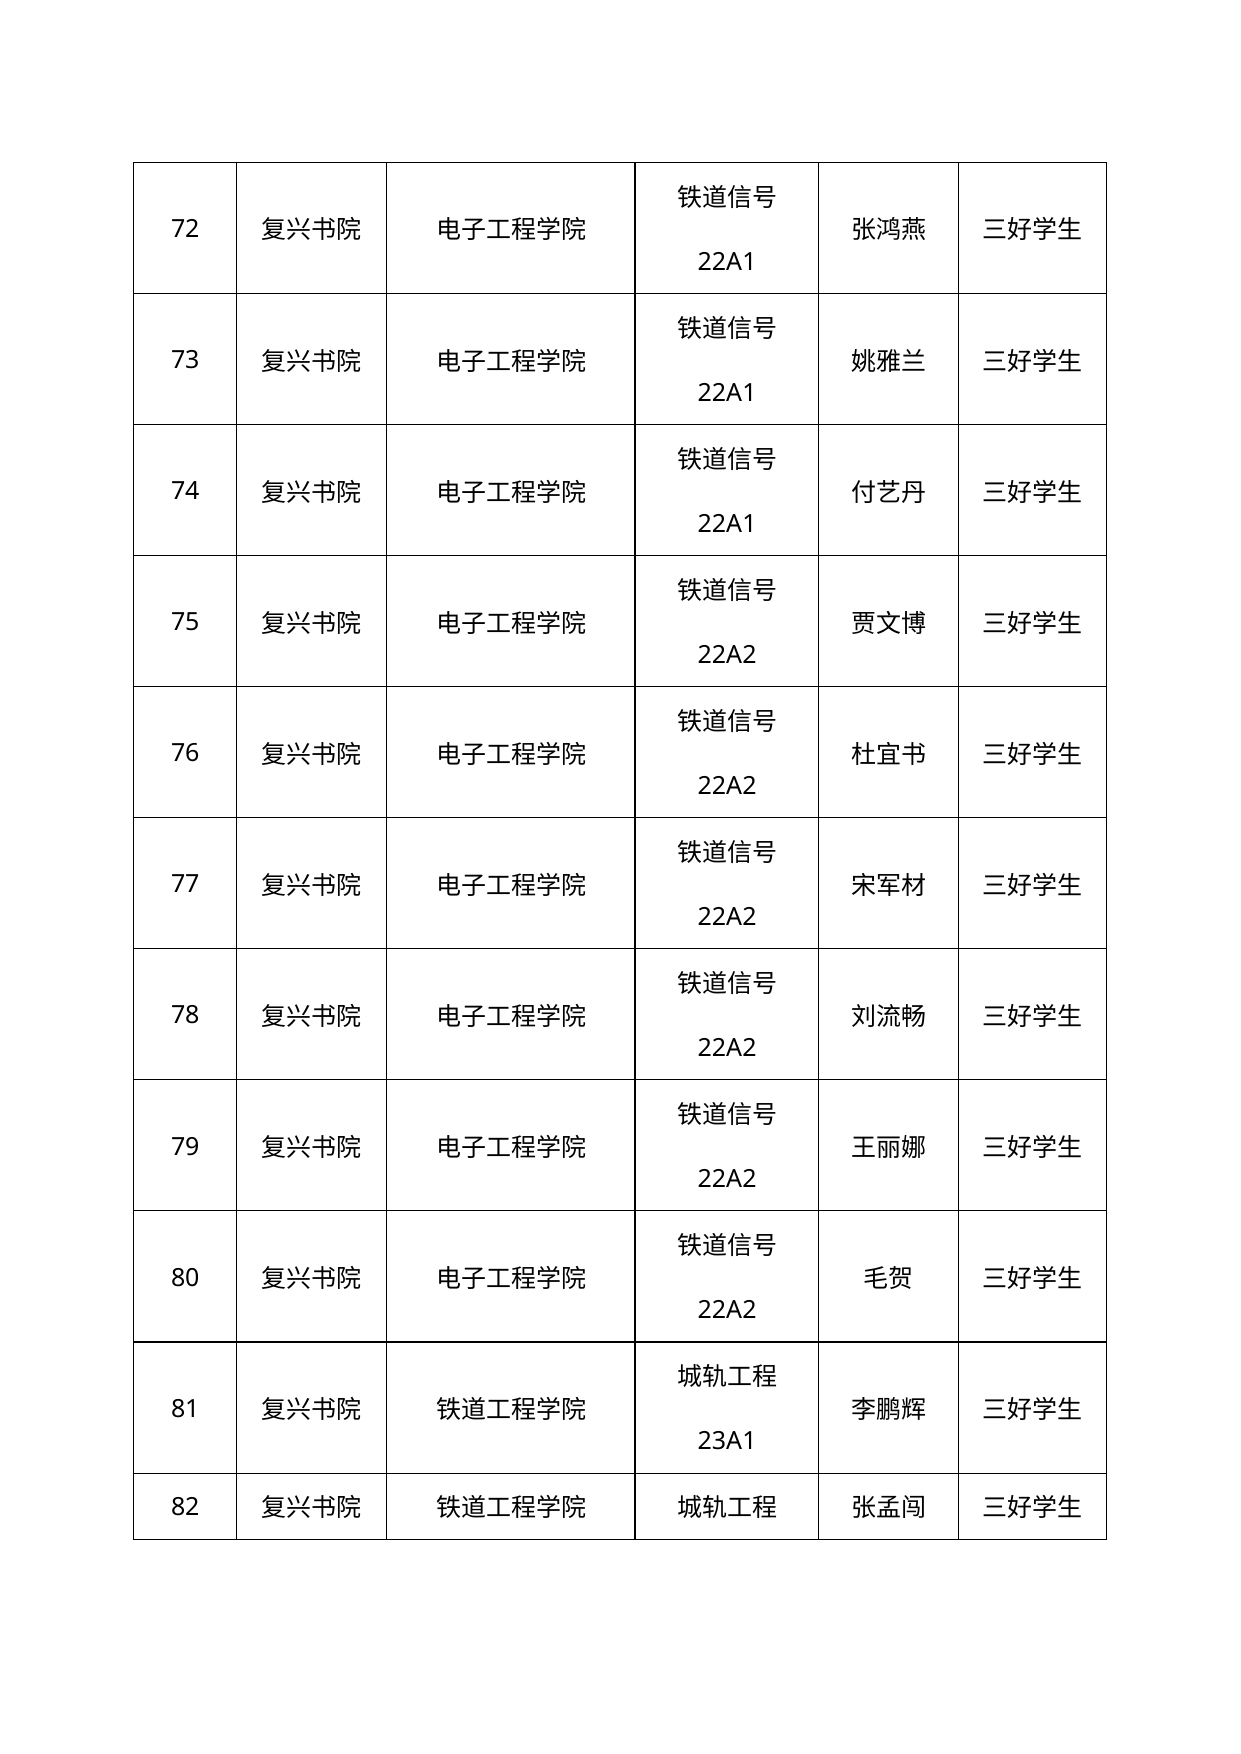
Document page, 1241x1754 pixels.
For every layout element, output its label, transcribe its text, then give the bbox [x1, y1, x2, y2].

table_cell 城轨工程23A1 [636, 1343, 818, 1472]
table_cell 铁道工程学院 [387, 1474, 634, 1538]
table_cell 铁道信号22A1 [636, 294, 818, 424]
table_cell 81 [134, 1343, 236, 1472]
table_cell 75 [134, 556, 236, 686]
table_cell 73 [134, 294, 236, 424]
table_cell 三好学生 [959, 1474, 1106, 1538]
table_cell 杜宜书 [819, 687, 958, 817]
table_cell 三好学生 [959, 556, 1106, 686]
table_cell 铁道信号22A2 [636, 1211, 818, 1341]
table_cell 78 [134, 949, 236, 1079]
table_cell 铁道工程学院 [387, 1343, 634, 1472]
table_cell 三好学生 [959, 425, 1106, 555]
table_cell 张鸿燕 [819, 163, 958, 293]
table_cell 付艺丹 [819, 425, 958, 555]
table_cell 三好学生 [959, 294, 1106, 424]
table_cell 复兴书院 [237, 1474, 386, 1538]
table_cell 姚雅兰 [819, 294, 958, 424]
table_cell 电子工程学院 [387, 294, 634, 424]
table_cell 电子工程学院 [387, 556, 634, 686]
table_cell 铁道信号22A2 [636, 687, 818, 817]
table_cell 毛贺 [819, 1211, 958, 1341]
table_cell 复兴书院 [237, 294, 386, 424]
table_cell 张孟闯 [819, 1474, 958, 1538]
table_cell 复兴书院 [237, 818, 386, 948]
table_cell 宋军材 [819, 818, 958, 948]
table_cell 铁道信号22A1 [636, 163, 818, 293]
table_cell 贾文博 [819, 556, 958, 686]
table_cell 复兴书院 [237, 163, 386, 293]
table_cell 铁道信号22A2 [636, 818, 818, 948]
table_cell 电子工程学院 [387, 949, 634, 1079]
table_cell 三好学生 [959, 1343, 1106, 1472]
table_cell 电子工程学院 [387, 1080, 634, 1210]
table_cell 74 [134, 425, 236, 555]
table_cell 三好学生 [959, 818, 1106, 948]
table_cell 复兴书院 [237, 1211, 386, 1341]
table_cell 三好学生 [959, 1211, 1106, 1341]
table_cell 电子工程学院 [387, 1211, 634, 1341]
table_cell 72 [134, 163, 236, 293]
table_cell 复兴书院 [237, 1343, 386, 1472]
table_cell 79 [134, 1080, 236, 1210]
table_cell 铁道信号22A1 [636, 425, 818, 555]
table_cell 复兴书院 [237, 1080, 386, 1210]
table_cell 铁道信号22A2 [636, 949, 818, 1079]
table_cell 王丽娜 [819, 1080, 958, 1210]
table_cell 三好学生 [959, 163, 1106, 293]
table_cell 82 [134, 1474, 236, 1538]
table_cell 三好学生 [959, 1080, 1106, 1210]
table_cell 76 [134, 687, 236, 817]
table_cell 刘流畅 [819, 949, 958, 1079]
table_cell 复兴书院 [237, 687, 386, 817]
table_cell 铁道信号22A2 [636, 1080, 818, 1210]
table_cell 铁道信号22A2 [636, 556, 818, 686]
table_cell 电子工程学院 [387, 818, 634, 948]
table_cell 复兴书院 [237, 556, 386, 686]
table_cell 三好学生 [959, 949, 1106, 1079]
table_cell 77 [134, 818, 236, 948]
table_cell 电子工程学院 [387, 163, 634, 293]
table_cell 复兴书院 [237, 949, 386, 1079]
table_cell 复兴书院 [237, 425, 386, 555]
table_cell 城轨工程23A1 [636, 1474, 818, 1538]
table_cell 李鹏辉 [819, 1343, 958, 1472]
table_cell 80 [134, 1211, 236, 1341]
table_cell 电子工程学院 [387, 687, 634, 817]
table_cell 三好学生 [959, 687, 1106, 817]
table_cell 电子工程学院 [387, 425, 634, 555]
